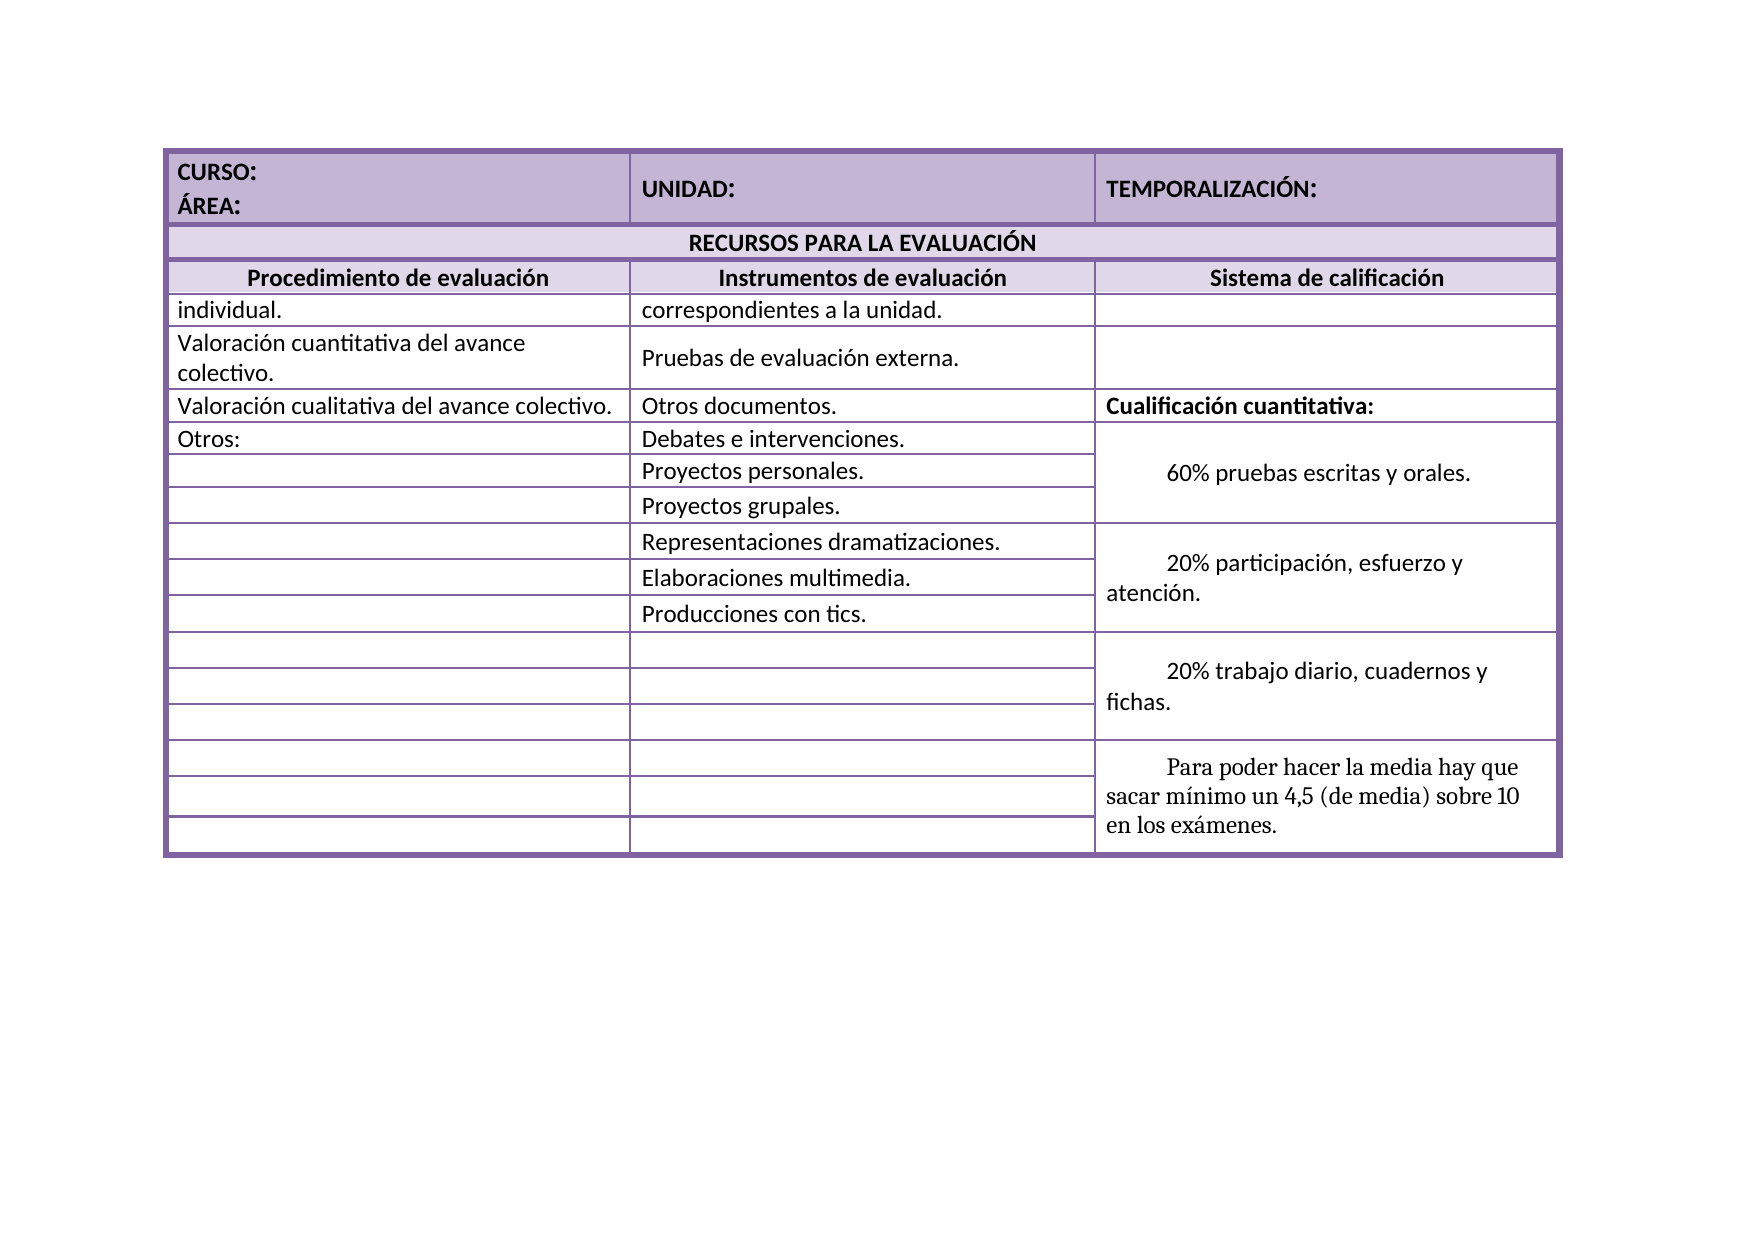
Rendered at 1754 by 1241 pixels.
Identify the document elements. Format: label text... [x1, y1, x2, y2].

table_cell [169, 633, 629, 667]
table_cell [631, 777, 1094, 815]
table_header UNIDAD: [631, 154, 1094, 222]
table_cell [169, 596, 629, 631]
table_header CURSO: ÁREA: [169, 154, 629, 222]
table_cell [631, 741, 1094, 775]
table_cell Producciones con tics. [631, 596, 1094, 631]
table_cell [1096, 295, 1556, 325]
table_cell [169, 705, 629, 739]
table_cell 60% pruebas escritas y orales. [1096, 423, 1556, 522]
table_cell [169, 741, 629, 775]
table_cell [169, 488, 629, 522]
table_cell Otros: [169, 423, 629, 453]
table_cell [169, 295, 629, 325]
table_cell Instrumentos de evaluación [631, 262, 1094, 292]
table_cell [1096, 327, 1556, 388]
table_cell [631, 633, 1094, 667]
table_cell [169, 777, 629, 815]
table_cell 20% trabajo diario, cuadernos y fichas. [1096, 633, 1556, 739]
table_cell Proyectos grupales. [631, 488, 1094, 522]
table_cell [631, 705, 1094, 739]
table_cell Representaciones dramatizaciones. [631, 524, 1094, 558]
table_cell RECURSOS PARA LA EVALUACIÓN [169, 227, 1556, 257]
table_cell Proyectos personales. [631, 455, 1094, 486]
table_cell 20% participación, esfuerzo y atención. [1096, 524, 1556, 631]
table_cell [169, 818, 629, 852]
table_cell Debates e intervenciones. [631, 423, 1094, 453]
table_cell [631, 818, 1094, 852]
table_cell [169, 455, 629, 486]
table_cell Pruebas de evaluación externa. [631, 327, 1094, 388]
table_cell Sistema de calificación [1096, 262, 1556, 292]
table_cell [631, 295, 1094, 325]
table_cell Valoración cuantitativa del avance colectivo. [169, 327, 629, 388]
table_cell [169, 524, 629, 558]
table_cell [169, 560, 629, 594]
table_header TEMPORALIZACIÓN: [1096, 154, 1556, 222]
table_cell Para poder hacer la media hay que sacar mínimo un 4,5 (de media) sobre 10 en los exámenes. [1096, 741, 1556, 852]
table_cell Cualificación cuantitativa: [1096, 390, 1556, 421]
table_cell Otros documentos. [631, 390, 1094, 421]
table_cell Elaboraciones multimedia. [631, 560, 1094, 594]
table_cell Procedimiento de evaluación [169, 262, 629, 292]
table_cell Valoración cualitativa del avance colectivo. [169, 390, 629, 421]
table_cell [169, 669, 629, 703]
table_cell [631, 669, 1094, 703]
